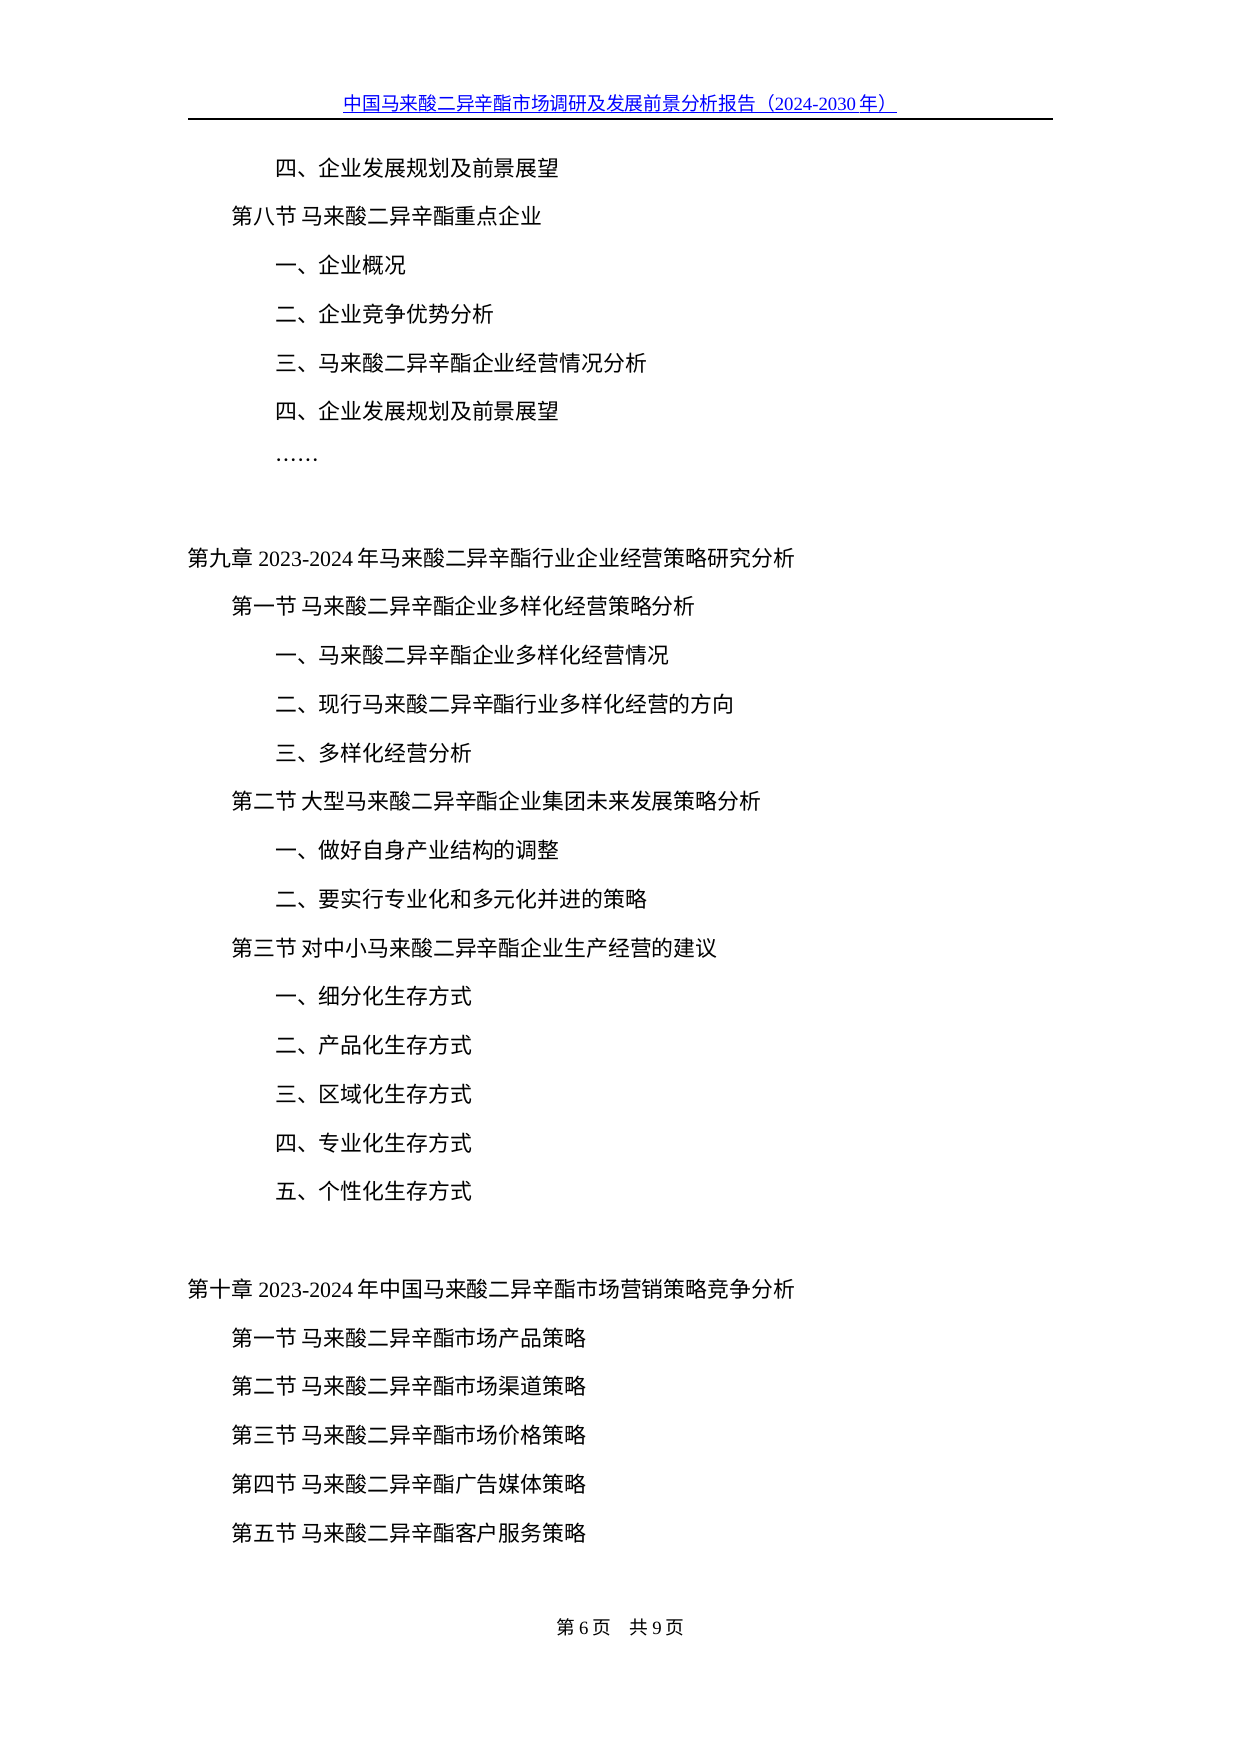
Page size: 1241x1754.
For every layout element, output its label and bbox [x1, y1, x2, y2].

text [187, 150, 1053, 1548]
